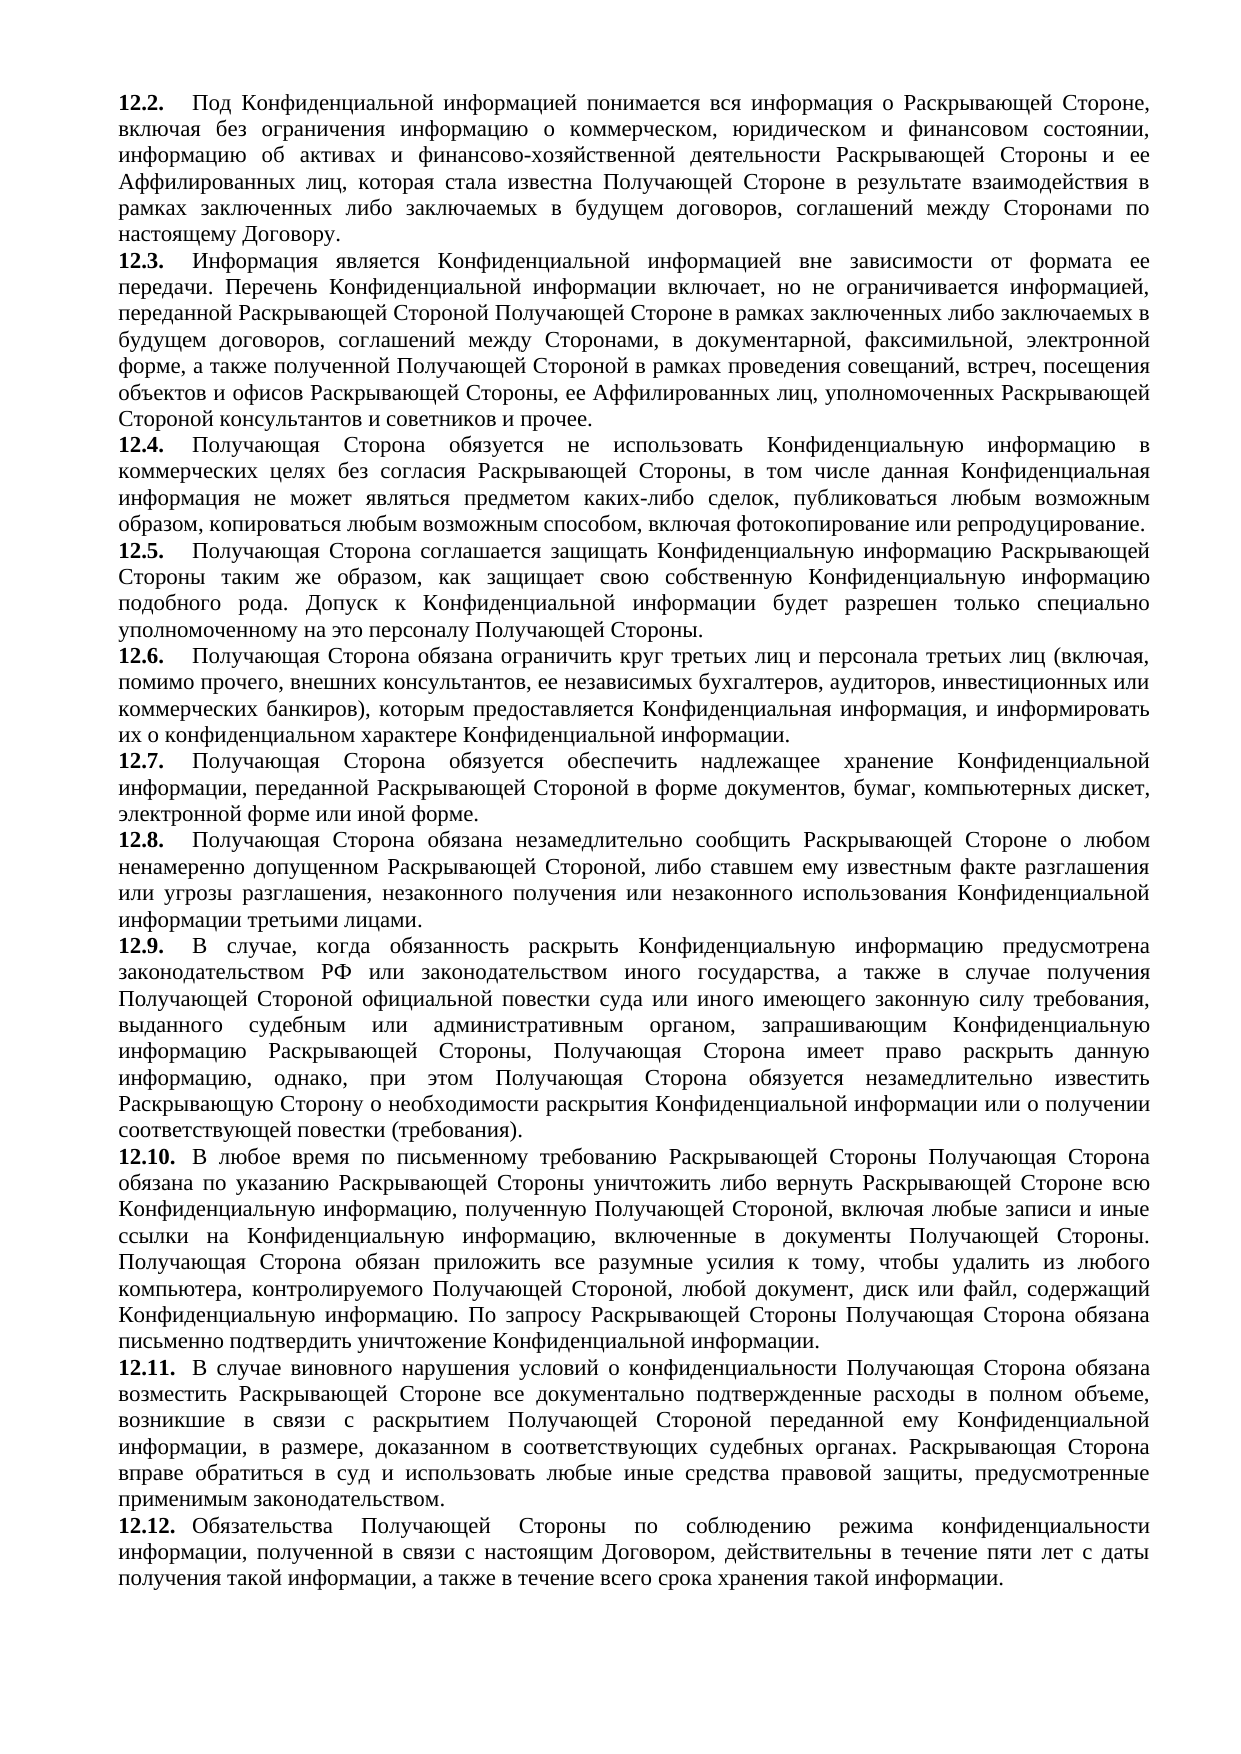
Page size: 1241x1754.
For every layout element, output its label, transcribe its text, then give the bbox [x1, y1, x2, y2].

list В любое время по письменному требованию Раскрывающей Стороны Получающая Сторона обязана по указанию Раскрывающей Стороны уничтожить либо вернуть Раскрывающей Стороне всю Конфиденциальную информацию, полученную Получающей Стороной, включая любые записи и иные ссылки на Конфиденциальную информацию, включенные в документы Получающей Стороны. Получающая Сторона обязан приложить все разумные усилия к тому, чтобы удалить из любого компьютера, контролируемого Получающей Стороной, любой документ, диск или файл, содержащий Конфиденциальную информацию. По запросу Раскрывающей Стороны Получающая Сторона обязана письменно подтвердить уничтожение Конфиденциальной информации. [118, 1143, 1152, 1354]
list Получающая Сторона обязана незамедлительно сообщить Раскрывающей Стороне о любом ненамеренно допущенном Раскрывающей Стороной, либо ставшем ему известным факте разглашения или угрозы разглашения, незаконного получения или незаконного использования Конфиденциальной информации третьими лицами. [118, 827, 1152, 932]
list Обязательства Получающей Стороны по соблюдению режима конфиденциальности информации, полученной в связи с настоящим Договором, действительны в течение пяти лет с даты получения такой информации, а также в течение всего срока хранения такой информации. [118, 1512, 1152, 1591]
list Получающая Сторона обязана ограничить круг третьих лиц и персонала третьих лиц (включая, помимо прочего, внешних консультантов, ее независимых бухгалтеров, аудиторов, инвестиционных или коммерческих банкиров), которым предоставляется Конфиденциальная информация, и информировать их о конфиденциальном характере Конфиденциальной информации. [118, 642, 1152, 747]
list Получающая Сторона обязуется не использовать Конфиденциальную информацию в коммерческих целях без согласия Раскрывающей Стороны, в том числе данная Конфиденциальная информация не может являться предметом каких-либо сделок, публиковаться любым возможным образом, копироваться любым возможным способом, включая фотокопирование или репродуцирование. [118, 431, 1152, 537]
list В случае виновного нарушения условий о конфиденциальности Получающая Сторона обязана возместить Раскрывающей Стороне все документально подтвержденные расходы в полном объеме, возникшие в связи с раскрытием Получающей Стороной переданной ему Конфиденциальной информации, в размере, доказанном в соответствующих судебных органах. Раскрывающая Сторона вправе обратиться в суд и использовать любые иные средства правовой защиты, предусмотренные применимым законодательством. [118, 1354, 1152, 1512]
list Получающая Сторона обязуется обеспечить надлежащее хранение Конфиденциальной информации, переданной Раскрывающей Стороной в форме документов, бумаг, компьютерных дискет, электронной форме или иной форме. [118, 747, 1152, 827]
list Под Конфиденциальной информацией понимается вся информация о Раскрывающей Стороне, включая без ограничения информацию о коммерческом, юридическом и финансовом состоянии, информацию об активах и финансово-хозяйственной деятельности Раскрывающей Стороны и ее Аффилированных лиц, которая стала известна Получающей Стороне в результате взаимодействия в рамках заключенных либо заключаемых в будущем договоров, соглашений между Сторонами по настоящему Договору. [118, 89, 1152, 247]
list Информация является Конфиденциальной информацией вне зависимости от формата ее передачи. Перечень Конфиденциальной информации включает, но не ограничивается информацией, переданной Раскрывающей Стороной Получающей Стороне в рамках заключенных либо заключаемых в будущем договоров, соглашений между Сторонами, в документарной, факсимильной, электронной форме, а также полученной Получающей Стороной в рамках проведения совещаний, встреч, посещения объектов и офисов Раскрывающей Стороны, ее Аффилированных лиц, уполномоченных Раскрывающей Стороной консультантов и советников и прочее. [118, 247, 1152, 431]
list Получающая Сторона соглашается защищать Конфиденциальную информацию Раскрывающей Стороны таким же образом, как защищает свою собственную Конфиденциальную информацию подобного рода. Допуск к Конфиденциальной информации будет разрешен только специально уполномоченному на это персоналу Получающей Стороны. [118, 537, 1152, 642]
list В случае, когда обязанность раскрыть Конфиденциальную информацию предусмотрена законодательством РФ или законодательством иного государства, а также в случае получения Получающей Стороной официальной повестки суда или иного имеющего законную силу требования, выданного судебным или административным органом, запрашивающим Конфиденциальную информацию Раскрывающей Стороны, Получающая Сторона имеет право раскрыть данную информацию, однако, при этом Получающая Сторона обязуется незамедлительно известить Раскрывающую Сторону о необходимости раскрытия Конфиденциальной информации или о получении соответствующей повестки (требования). [118, 932, 1152, 1143]
